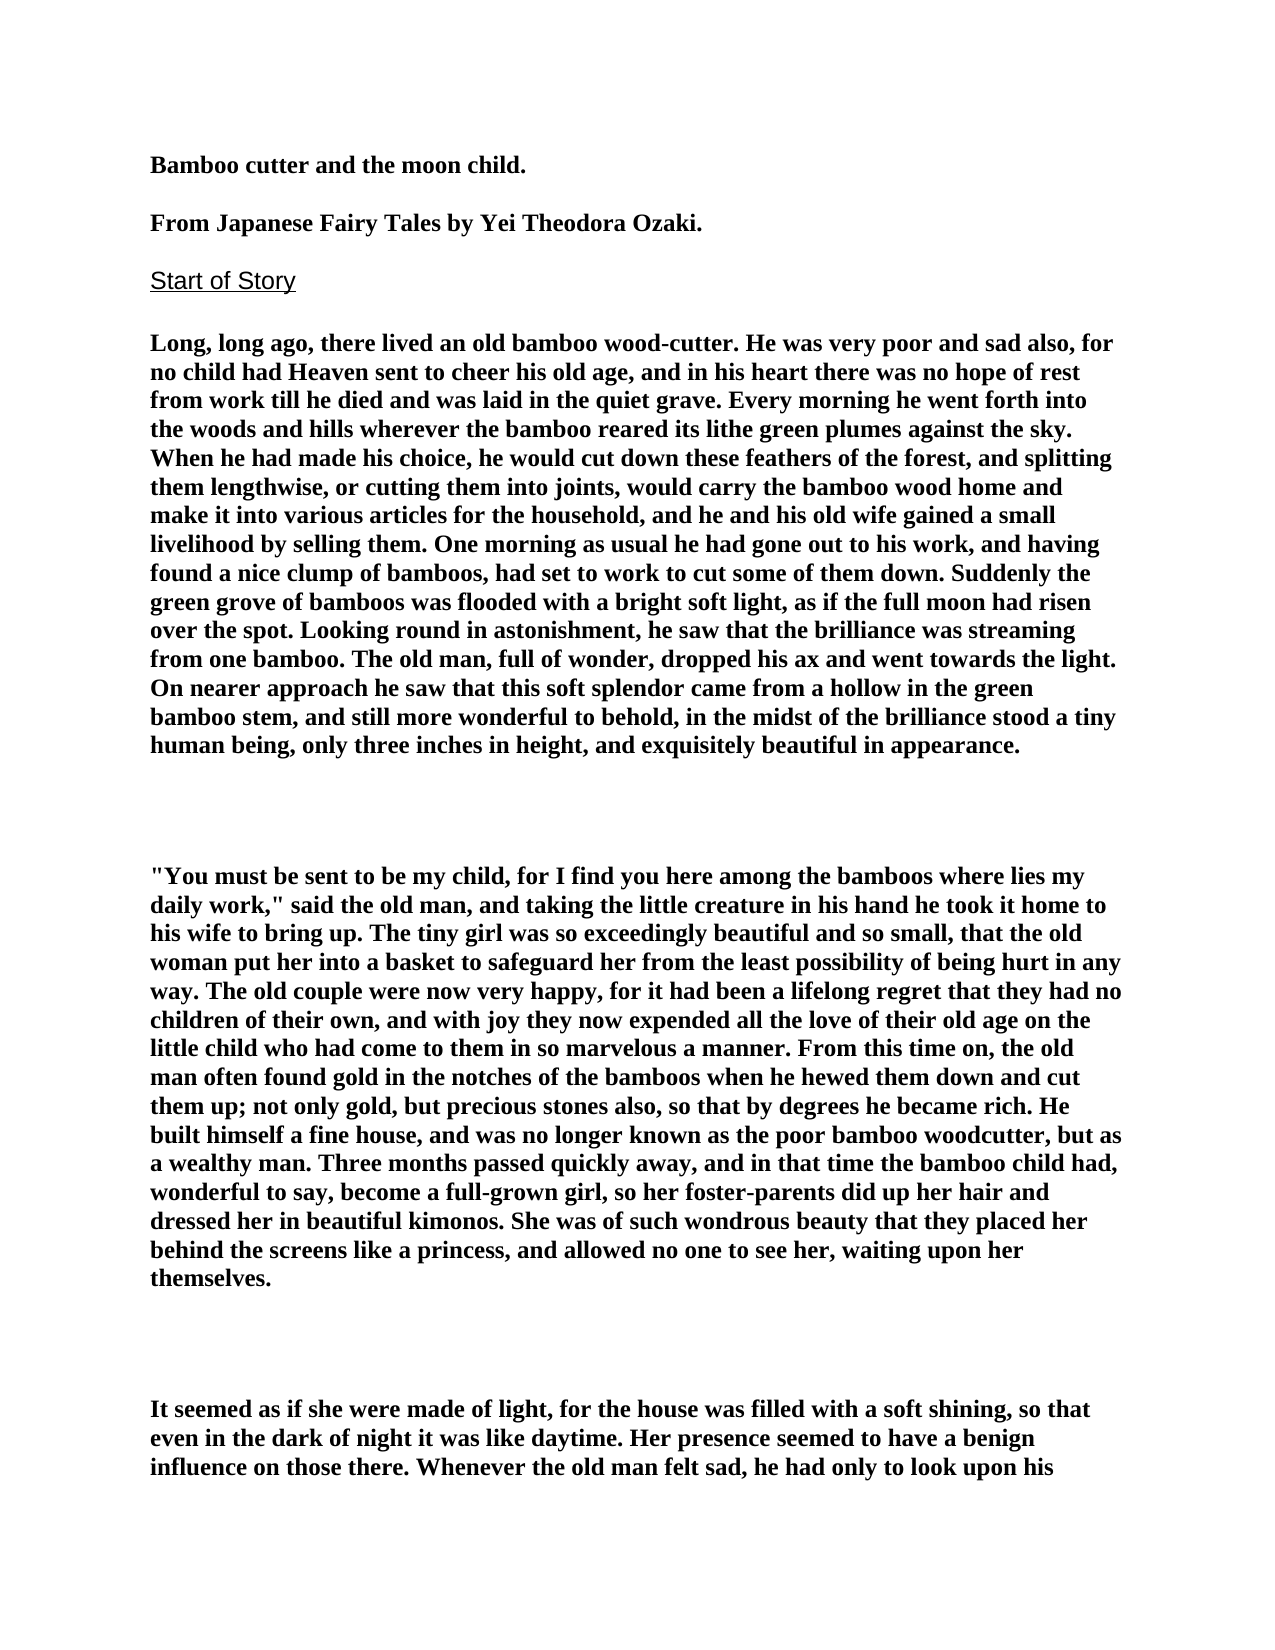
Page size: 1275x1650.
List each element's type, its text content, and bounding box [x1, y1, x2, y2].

subtitle From Japanese Fairy Tales by Yei Theodora Ozaki. [150, 208, 1125, 237]
text Start of Story [150, 266, 1125, 294]
subtitle Bamboo cutter and the moon child. [150, 150, 1125, 179]
subtitle Long, long ago, there lived an old bamboo wood-cutter. He was very poor and sad also, for no child had Heaven sent to cheer his old age, and in his heart there was no hope of rest from work till he died and was laid in the quiet grave. Every morning he went forth into the woods and hills wherever the bamboo reared its lithe green plumes against the sky. When he had made his choice, he would cut down these feathers of the forest, and splitting them lengthwise, or cutting them into joints, would carry the bamboo wood home and make it into various articles for the household, and he and his old wife gained a small livelihood by selling them. One morning as usual he had gone out to his work, and having found a nice clump of bamboos, had set to work to cut some of them down. Suddenly the green grove of bamboos was flooded with a bright soft light, as if the full moon had risen over the spot. Looking round in astonishment, he saw that the brilliance was streaming from one bamboo. The old man, full of wonder, dropped his ax and went towards the light. On nearer approach he saw that this soft splendor came from a hollow in the green bamboo stem, and still more wonderful to behold, in the midst of the brilliance stood a tiny human being, only three inches in height, and exquisitely beautiful in appearance. [150, 328, 1125, 759]
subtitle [150, 1394, 1125, 1480]
subtitle "You must be sent to be my child, for I find you here among the bamboos where lies my daily work," said the old man, and taking the little creature in his hand he took it home to his wife to bring up. The tiny girl was so exceedingly beautiful and so small, that the old woman put her into a basket to safeguard her from the least possibility of being hurt in any way. The old couple were now very happy, for it had been a lifelong regret that they had no children of their own, and with joy they now expended all the love of their old age on the little child who had come to them in so marvelous a manner. From this time on, the old man often found gold in the notches of the bamboos when he hewed them down and cut them up; not only gold, but precious stones also, so that by degrees he became rich. He built himself a fine house, and was no longer known as the poor bamboo woodcutter, but as a wealthy man. Three months passed quickly away, and in that time the bamboo child had, wonderful to say, become a full-grown girl, so her foster-parents did up her hair and dressed her in beautiful kimonos. She was of such wondrous beauty that they placed her behind the screens like a princess, and allowed no one to see her, waiting upon her themselves. [150, 861, 1125, 1292]
